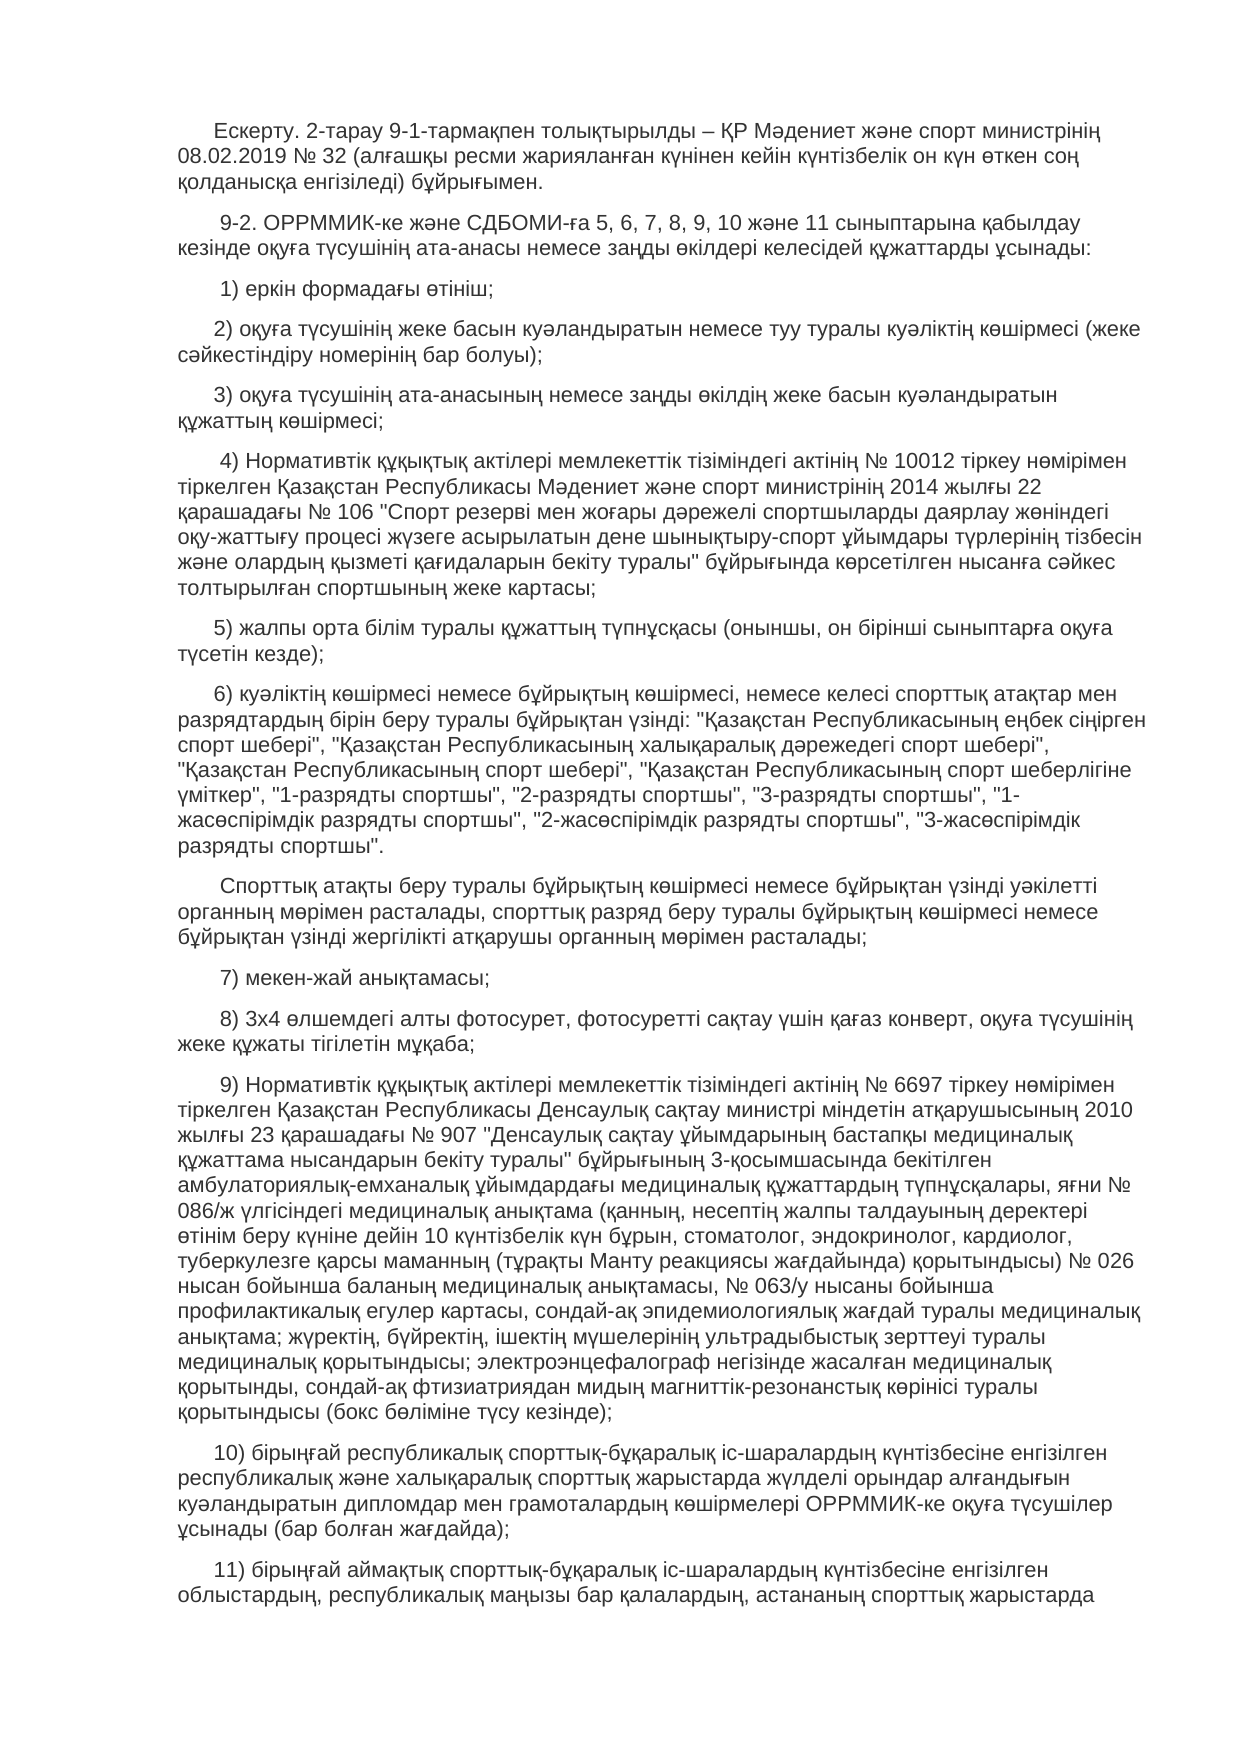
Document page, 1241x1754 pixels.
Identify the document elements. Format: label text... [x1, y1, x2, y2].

text 4) Нормативтік құқықтық актілері мемлекеттік тізіміндегі актінің № 10012 тіркеу нөмірімен тіркелген Қазақстан Республикасы Мәдениет және спорт министрінің 2014 жылғы 22 қарашадағы № 106 "Спорт резерві мен жоғары дәрежелі спортшыларды даярлау жөніндегі оқу-жаттығу процесі жүзеге асырылатын дене шынықтыру-спорт ұйымдары түрлерінің тізбесін және олардың қызметі қағидаларын бекіту туралы" бұйрығында көрсетілген нысанға сәйкес толтырылған спортшының жеке картасы; [177, 448, 1152, 599]
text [177, 1556, 1152, 1607]
text 2) оқуға түсушінің жеке басын куәландыратын немесе туу туралы куәліктің көшірмесі (жеке сәйкестіндіру номерінің бар болуы); [177, 316, 1152, 367]
text 5) жалпы орта білім туралы құжаттың түпнұсқасы (оныншы, он бірінші сыныптарға оқуға түсетін кезде); [177, 615, 1152, 666]
text Спорттық атақты беру туралы бұйрықтың көшірмесі немесе бұйрықтан үзінді уәкілетті органның мөрімен расталады, спорттық разряд беру туралы бұйрықтың көшірмесі немесе бұйрықтан үзінді жергілікті атқарушы органның мөрімен расталады; [177, 873, 1152, 949]
text 1) еркін формадағы өтініш; [177, 275, 1152, 301]
text Ескерту. 2-тарау 9-1-тармақпен толықтырылды – ҚР Мәдениет және спорт министрінің 08.02.2019 № 32 (алғашқы ресми жарияланған күнінен кейін күнтізбелік он күн өткен соң қолданысқа енгізіледі) бұйрығымен. [177, 118, 1152, 194]
text 9) Нормативтік құқықтық актілері мемлекеттік тізіміндегі актінің № 6697 тіркеу нөмірімен тіркелген Қазақстан Республикасы Денсаулық сақтау министрі міндетін атқарушысының 2010 жылғы 23 қарашадағы № 907 "Денсаулық сақтау ұйымдарының бастапқы медициналық құжаттама нысандарын бекіту туралы" бұйрығының 3-қосымшасында бекітілген амбулаториялық-емханалық ұйымдардағы медициналық құжаттардың түпнұсқалары, яғни № 086/ж үлгісіндегі медициналық анықтама (қанның, несептің жалпы талдауының деректері өтінім беру күніне дейін 10 күнтізбелік күн бұрын, стоматолог, эндокринолог, кардиолог, туберкулезге қарсы маманның (тұрақты Манту реакциясы жағдайында) қорытындысы) № 026 нысан бойынша баланың медициналық анықтамасы, № 063/у нысаны бойынша профилактикалық егулер картасы, сондай-ақ эпидемиологиялық жағдай туралы медициналық анықтама; жүректің, бүйректің, ішектің мүшелерінің ультрадыбыстық зерттеуі туралы медициналық қорытындысы; электроэнцефалограф негізінде жасалған медициналық қорытынды, сондай-ақ фтизиатриядан мидың магниттік-резонанстық көрінісі туралы қорытындысы (бокс бөліміне түсу кезінде); [177, 1071, 1152, 1424]
text 9-2. ОРРММИК-ке және СДБОМИ-ға 5, 6, 7, 8, 9, 10 және 11 сыныптарына қабылдау кезінде оқуға түсушінің ата-анасы немесе заңды өкілдері келесідей құжаттарды ұсынады: [177, 209, 1152, 260]
text 3) оқуға түсушінің ата-анасының немесе заңды өкілдің жеке басын куәландыратын құжаттың көшірмесі; [177, 382, 1152, 433]
text 10) бірыңғай республикалық спорттық-бұқаралық іс-шаралардың күнтізбесіне енгізілген республикалық және халықаралық спорттық жарыстарда жүлделі орындар алғандығын куәландыратын дипломдар мен грамоталардың көшірмелері ОРРММИК-ке оқуға түсушілер ұсынады (бар болған жағдайда); [177, 1440, 1152, 1541]
text 7) мекен-жай анықтамасы; [177, 964, 1152, 990]
text 6) куәліктің көшірмесі немесе бұйрықтың көшірмесі, немесе келесі спорттық атақтар мен разрядтардың бірін беру туралы бұйрықтан үзінді: "Қазақстан Республикасының еңбек сіңірген спорт шебері", "Қазақстан Республикасының халықаралық дәрежедегі спорт шебері", "Қазақстан Республикасының спорт шебері", "Қазақстан Республикасының спорт шеберлігіне үміткер", "1-разрядты спортшы", "2-разрядты спортшы", "3-разрядты спортшы", "1-жасөспірімдік разрядты спортшы", "2-жасөспірімдік разрядты спортшы", "3-жасөспірімдік разрядты спортшы". [177, 681, 1152, 858]
text 8) 3х4 өлшемдегі алты фотосурет, фотосуретті сақтау үшін қағаз конверт, оқуға түсушінің жеке құжаты тігілетін мұқаба; [177, 1005, 1152, 1056]
